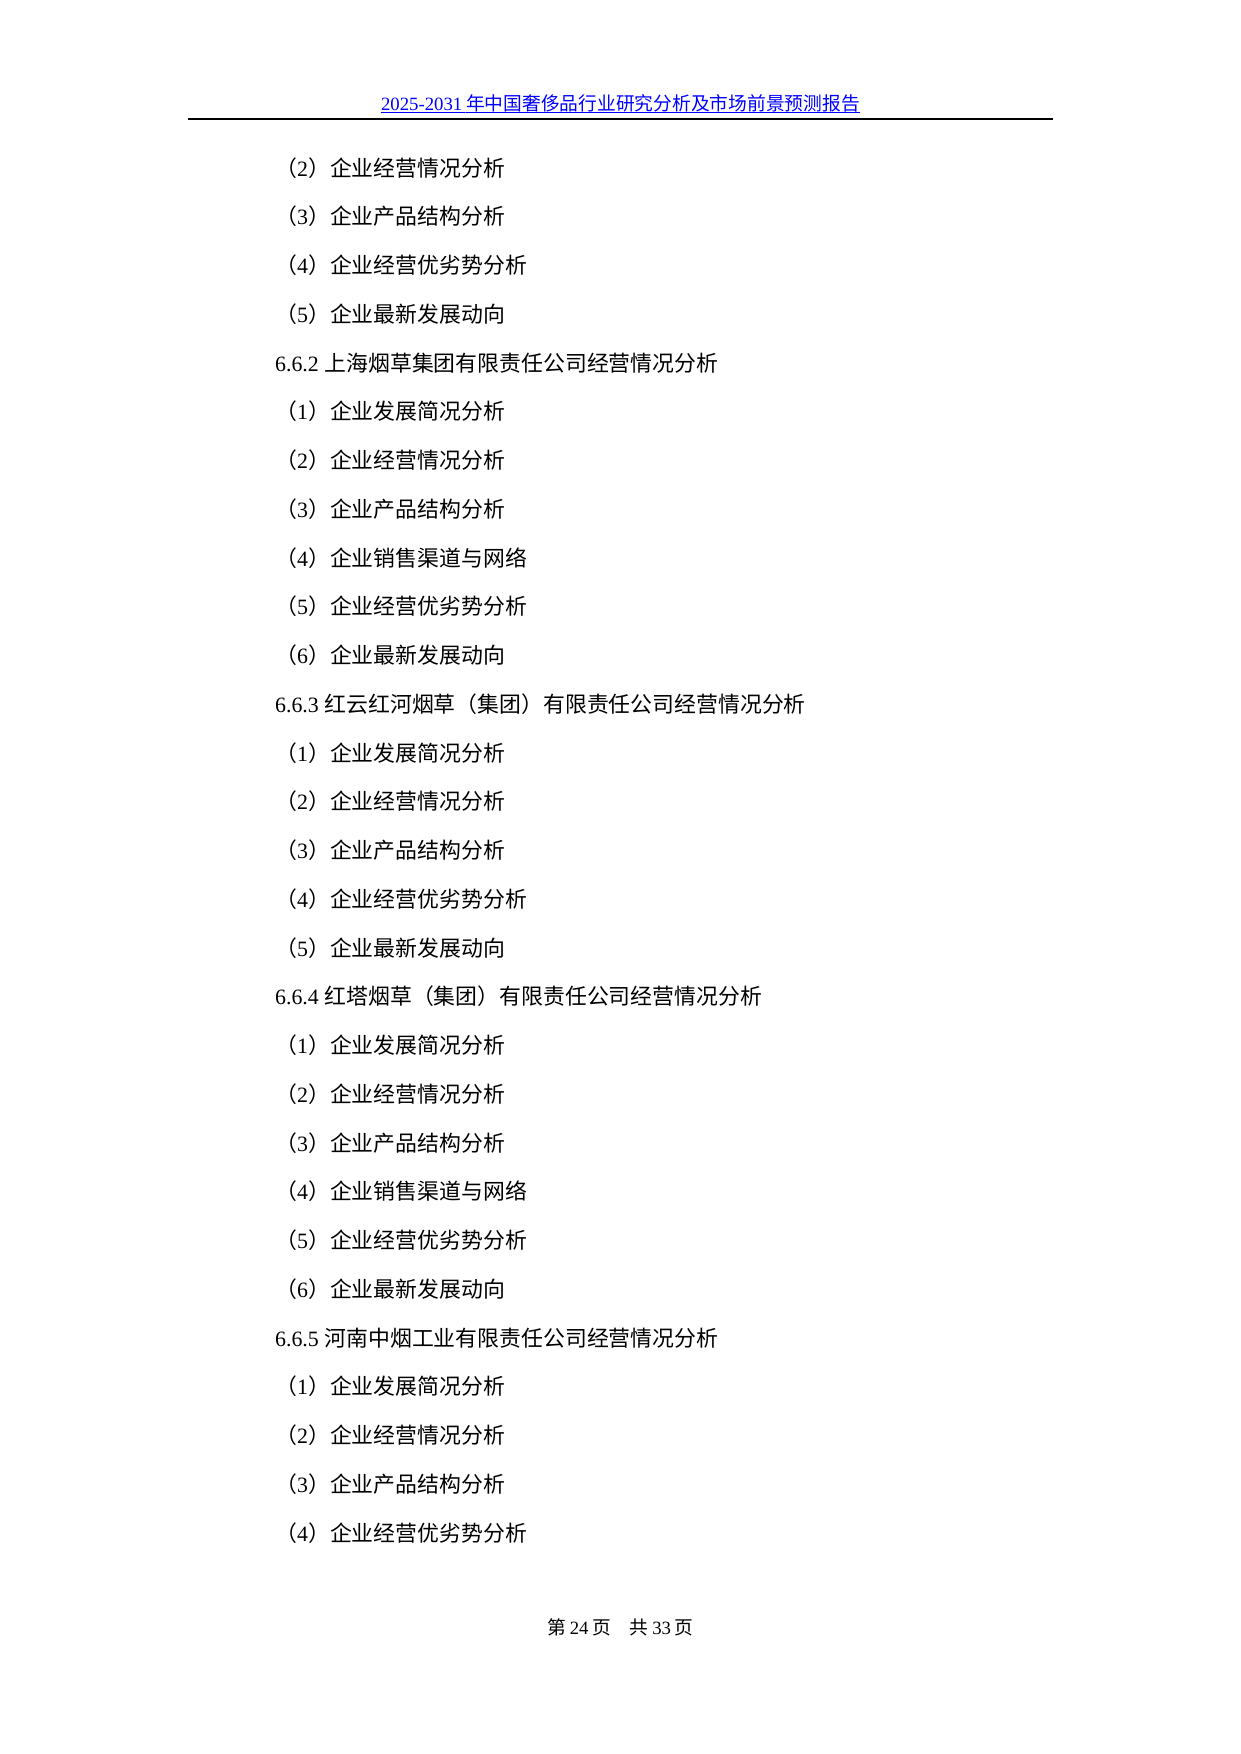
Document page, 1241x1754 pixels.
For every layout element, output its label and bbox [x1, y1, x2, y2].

text [187, 150, 1053, 1548]
